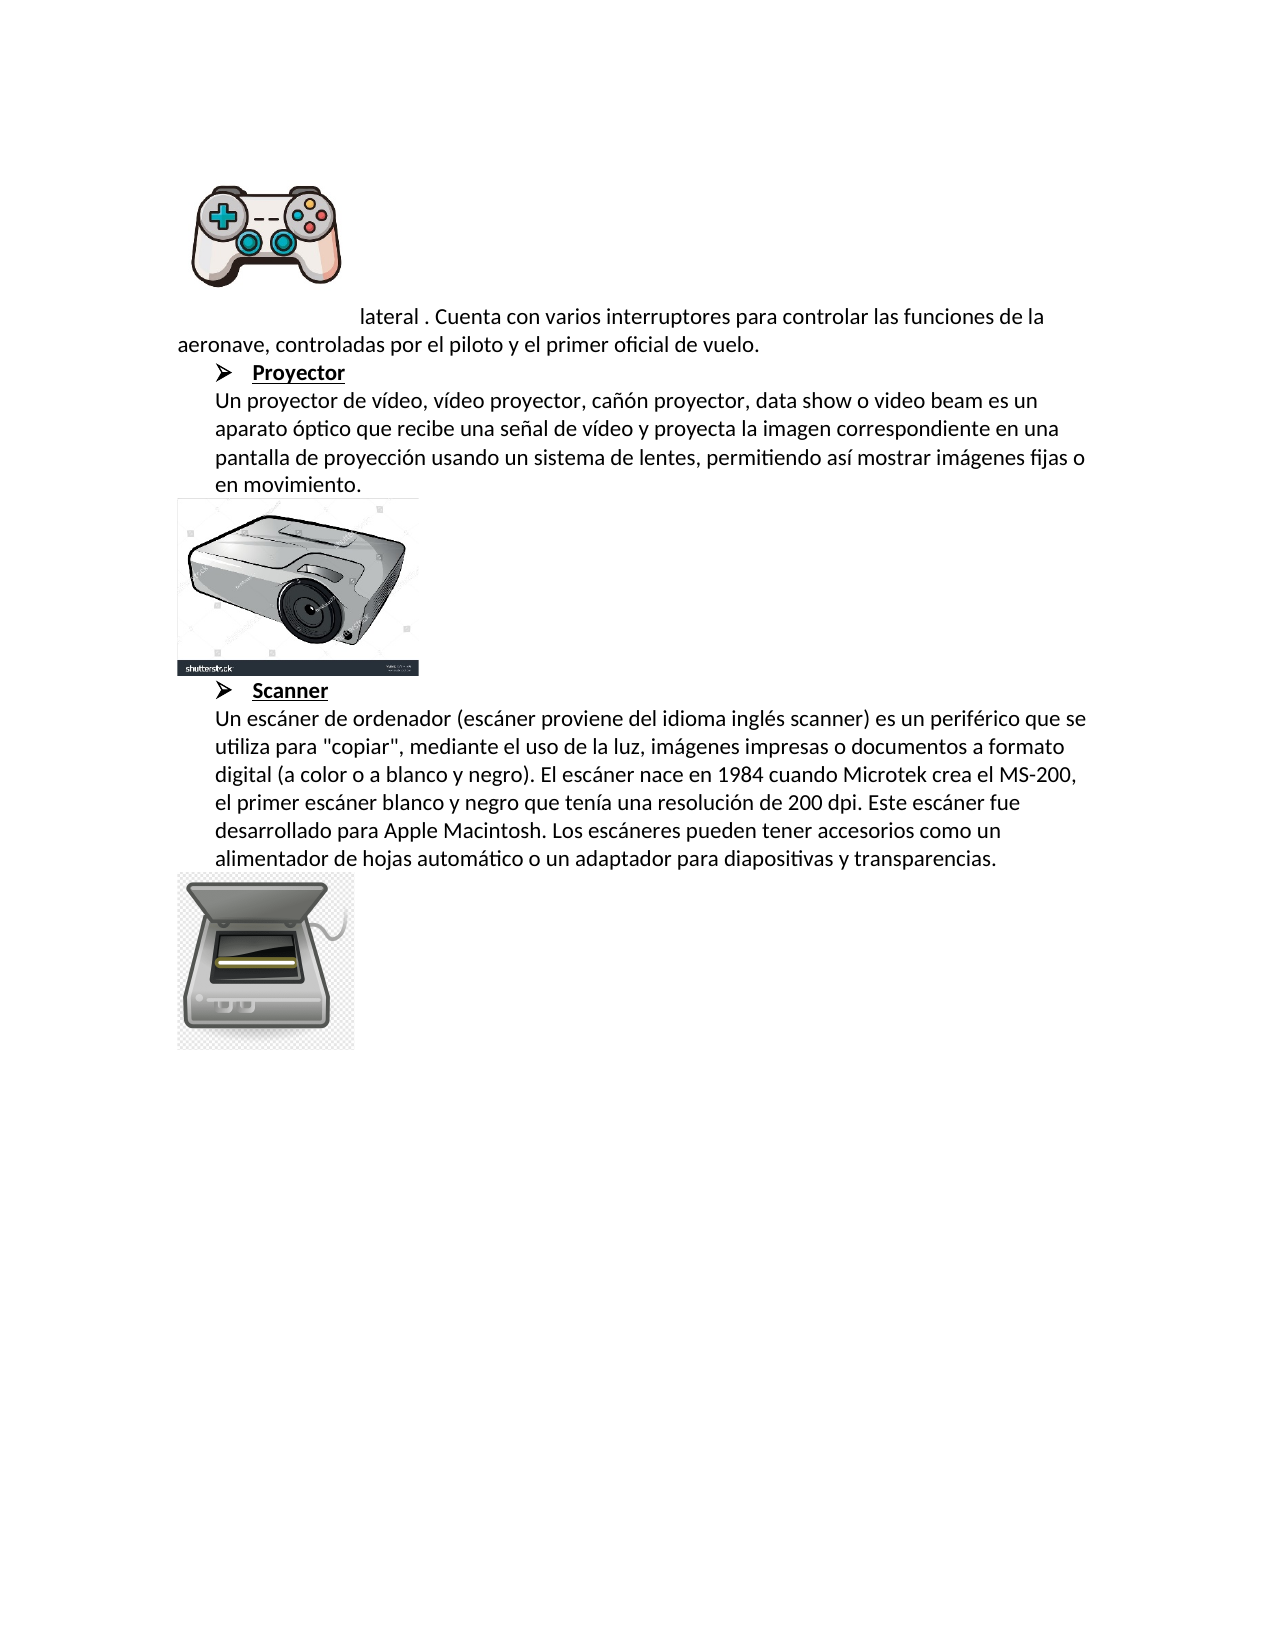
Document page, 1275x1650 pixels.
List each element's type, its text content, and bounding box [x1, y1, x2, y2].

text lateral . Cuenta con varios interruptores para controlar las funciones de la aeronave, controladas por el piloto y el primer oficial de vuelo. [177, 148, 1098, 358]
list Scanner [215, 676, 1098, 704]
text Un escáner de ordenador (escáner proviene del idioma inglés scanner) es un periférico que se utiliza para "copiar", mediante el uso de la luz, imágenes impresas o documentos a formato digital (a color o a blanco y negro). El escáner nace en 1984 cuando Microtek crea el MS-200, el primer escáner blanco y negro que tenía una resolución de 200 dpi. Este escáner fue desarrollado para Apple Macintosh. Los escáneres pueden tener accesorios como un alimentador de hojas automático o un adaptador para diapositivas y transparencias. [215, 704, 1098, 872]
list Proyector [215, 358, 1098, 387]
picture [177, 498, 419, 676]
text Un proyector de vídeo, vídeo proyector, cañón proyector, data show o video beam es un aparato óptico que recibe una señal de vídeo y proyecta la imagen correspondiente en una pantalla de proyección usando un sistema de lentes, permitiendo así mostrar imágenes fijas o en movimiento. [215, 387, 1098, 499]
picture [177, 872, 355, 1050]
picture [177, 147, 355, 325]
